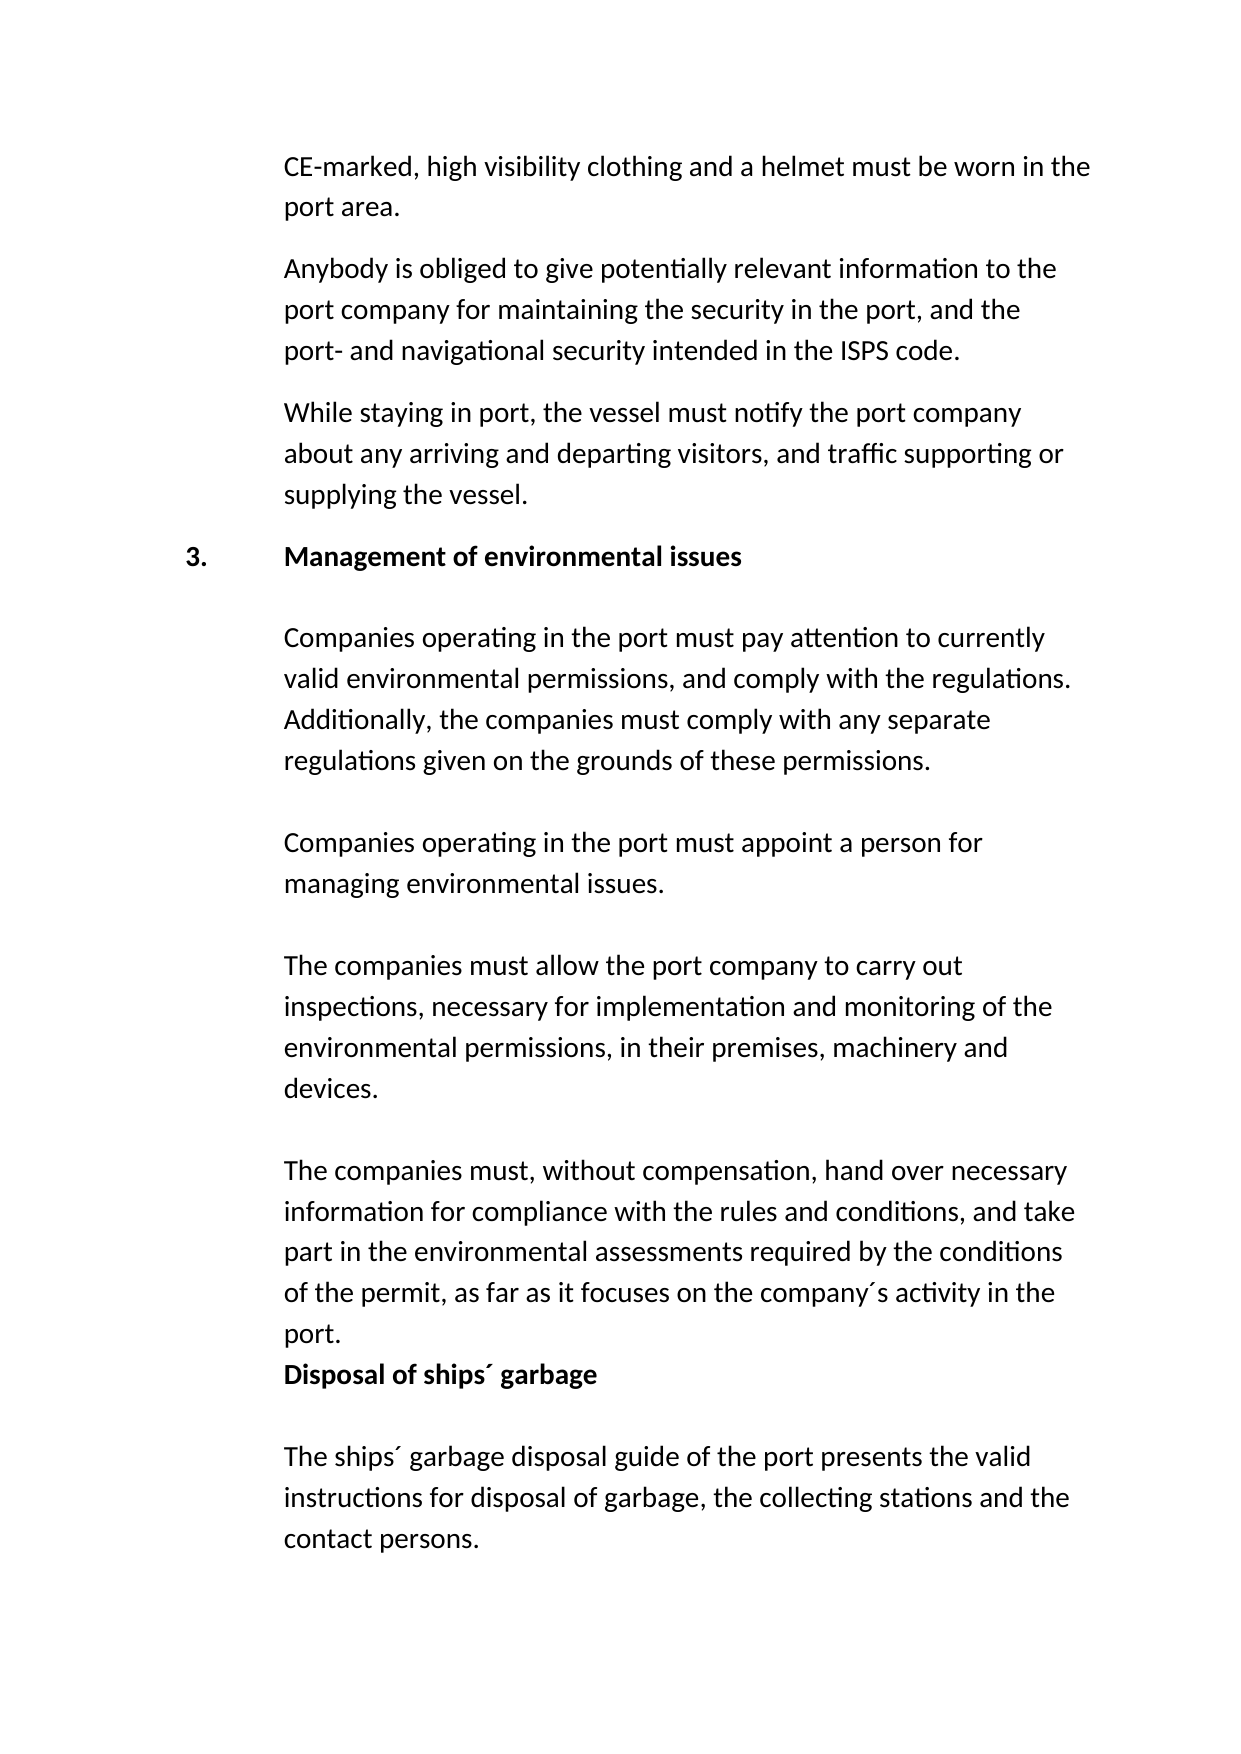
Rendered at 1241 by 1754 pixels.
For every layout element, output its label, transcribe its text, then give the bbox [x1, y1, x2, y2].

list Companies operating in the port must appoint a person for managing environmental issues. [283, 824, 1093, 901]
list The companies must allow the port company to carry out inspections, necessary for implementation and monitoring of the environmental permissions, in their premises, machinery and devices. [283, 947, 1093, 1105]
text While staying in port, the vessel must notify the port company about any arriving and departing visitors, and traffic supporting or supplying the vessel. [283, 394, 1093, 511]
text CE-marked, high visibility clothing and a helmet must be worn in the port area. [283, 148, 1093, 224]
text Anybody is obliged to give potentially relevant information to the port company for maintaining the security in the port, and the port- and navigational security intended in the ISPS code. [283, 250, 1093, 368]
list The companies must, without compensation, hand over necessary information for compliance with the rules and conditions, and take part in the environmental assessments required by the conditions of the permit, as far as it focuses on the company´s activity in the port. [283, 1152, 1093, 1351]
list Disposal of ships´ garbage [283, 1356, 1093, 1392]
list Management of environmental issues [185, 538, 1093, 573]
list Companies operating in the port must pay attention to currently valid environmental permissions, and comply with the regulations. Additionally, the companies must comply with any separate regulations given on the grounds of these permissions. [283, 619, 1093, 778]
list The ships´ garbage disposal guide of the port presents the valid instructions for disposal of garbage, the collecting stations and the contact persons. [283, 1438, 1093, 1556]
